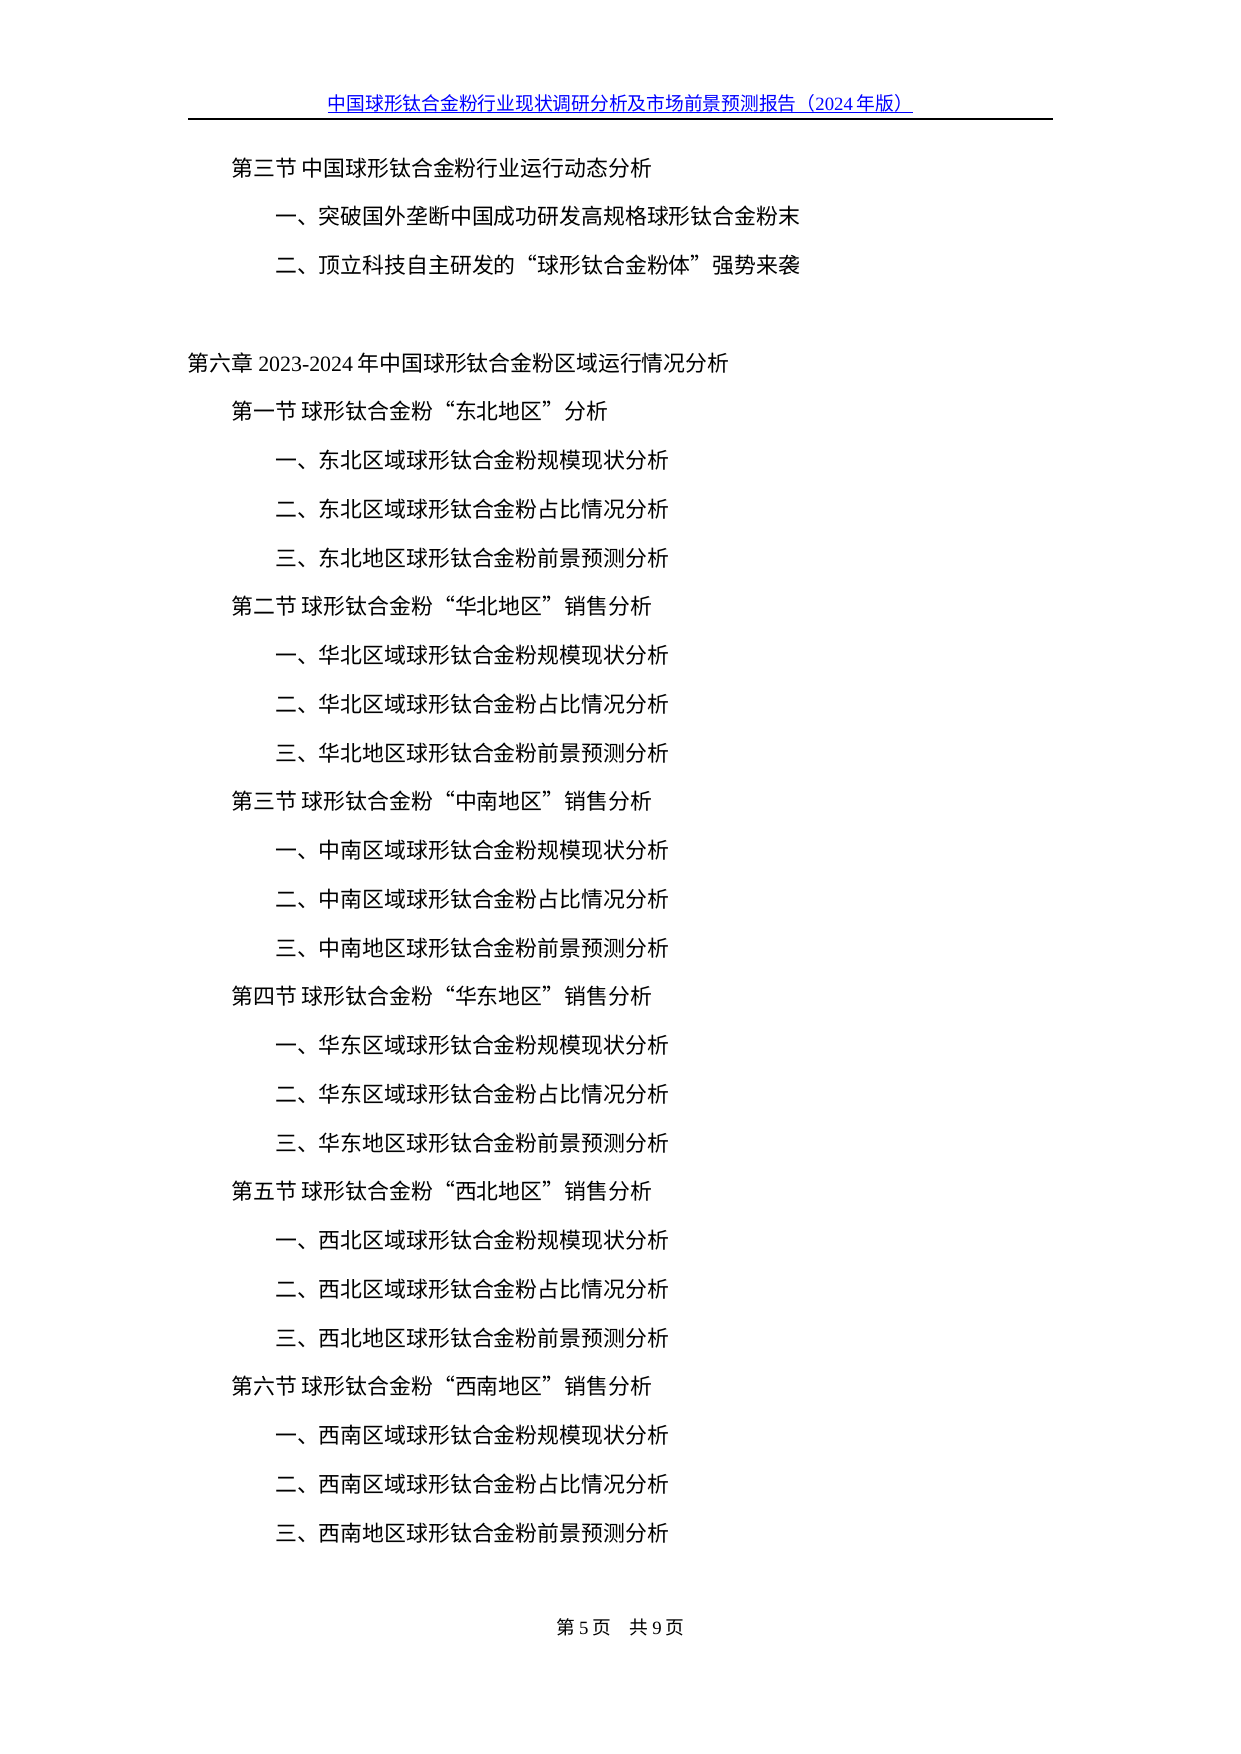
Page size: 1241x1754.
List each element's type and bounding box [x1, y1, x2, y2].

text [187, 150, 1053, 1548]
